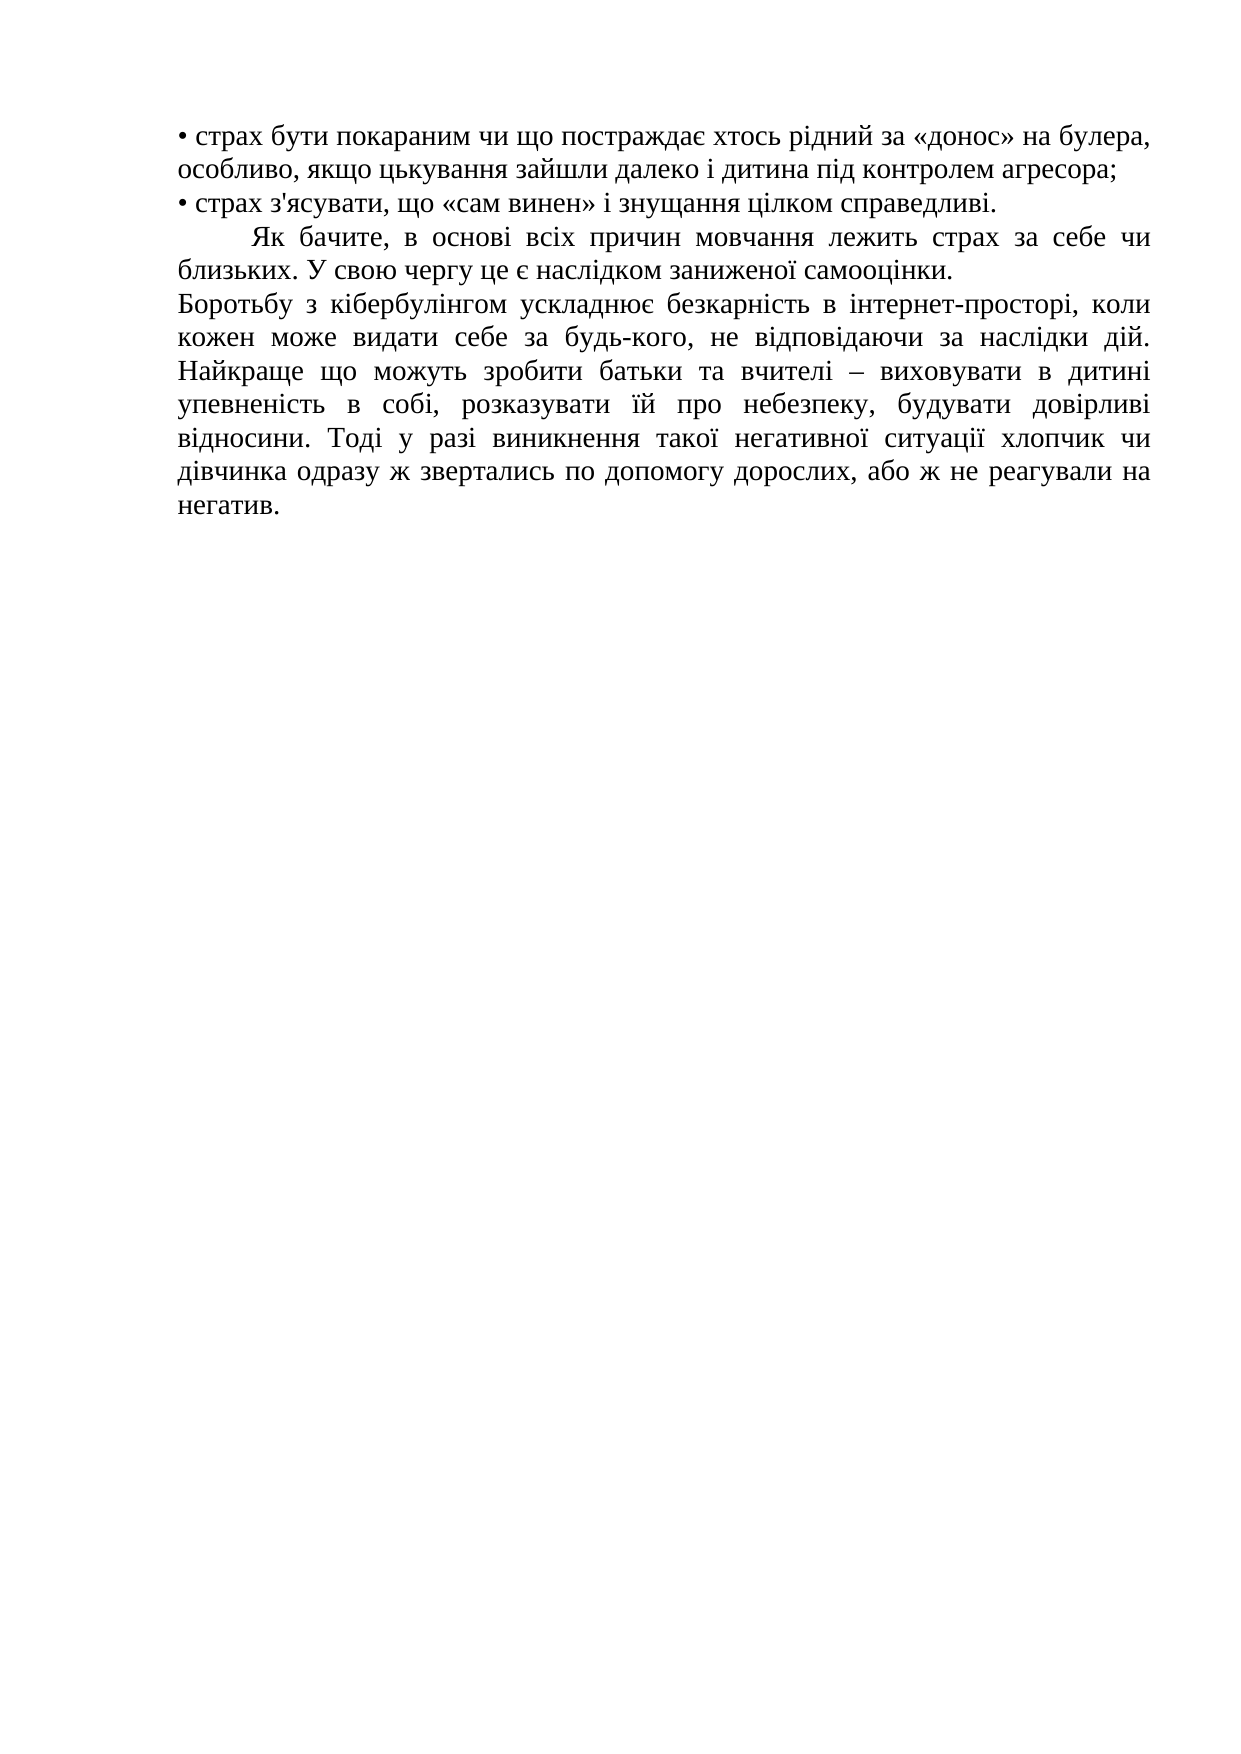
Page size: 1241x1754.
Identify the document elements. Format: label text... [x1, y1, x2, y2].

text Боротьбу з кібербулінгом ускладнює безкарність в інтернет-просторі, коли кожен може видати себе за будь-кого, не відповідаючи за наслідки дій. Найкраще що можуть зробити батьки та вчителі – виховувати в дитині упевненість в собі, розказувати їй про небезпеку, будувати довірливі відносини. Тоді у разі виникнення такої негативної ситуації хлопчик чи дівчинка одразу ж звертались по допомогу дорослих, або ж не реагували на негатив. [177, 286, 1152, 521]
text Як бачите, в основі всіх причин мовчання лежить страх за себе чи близьких. У свою чергу це є наслідком заниженої самооцінки. [177, 219, 1152, 286]
text • страх бути покараним чи що постраждає хтось рідний за «донос» на булера, особливо, якщо цькування зайшли далеко і дитина під контролем агресора; [177, 118, 1152, 185]
text • страх з'ясувати, що «сам винен» і знущання цілком справедливі. [177, 185, 1152, 219]
